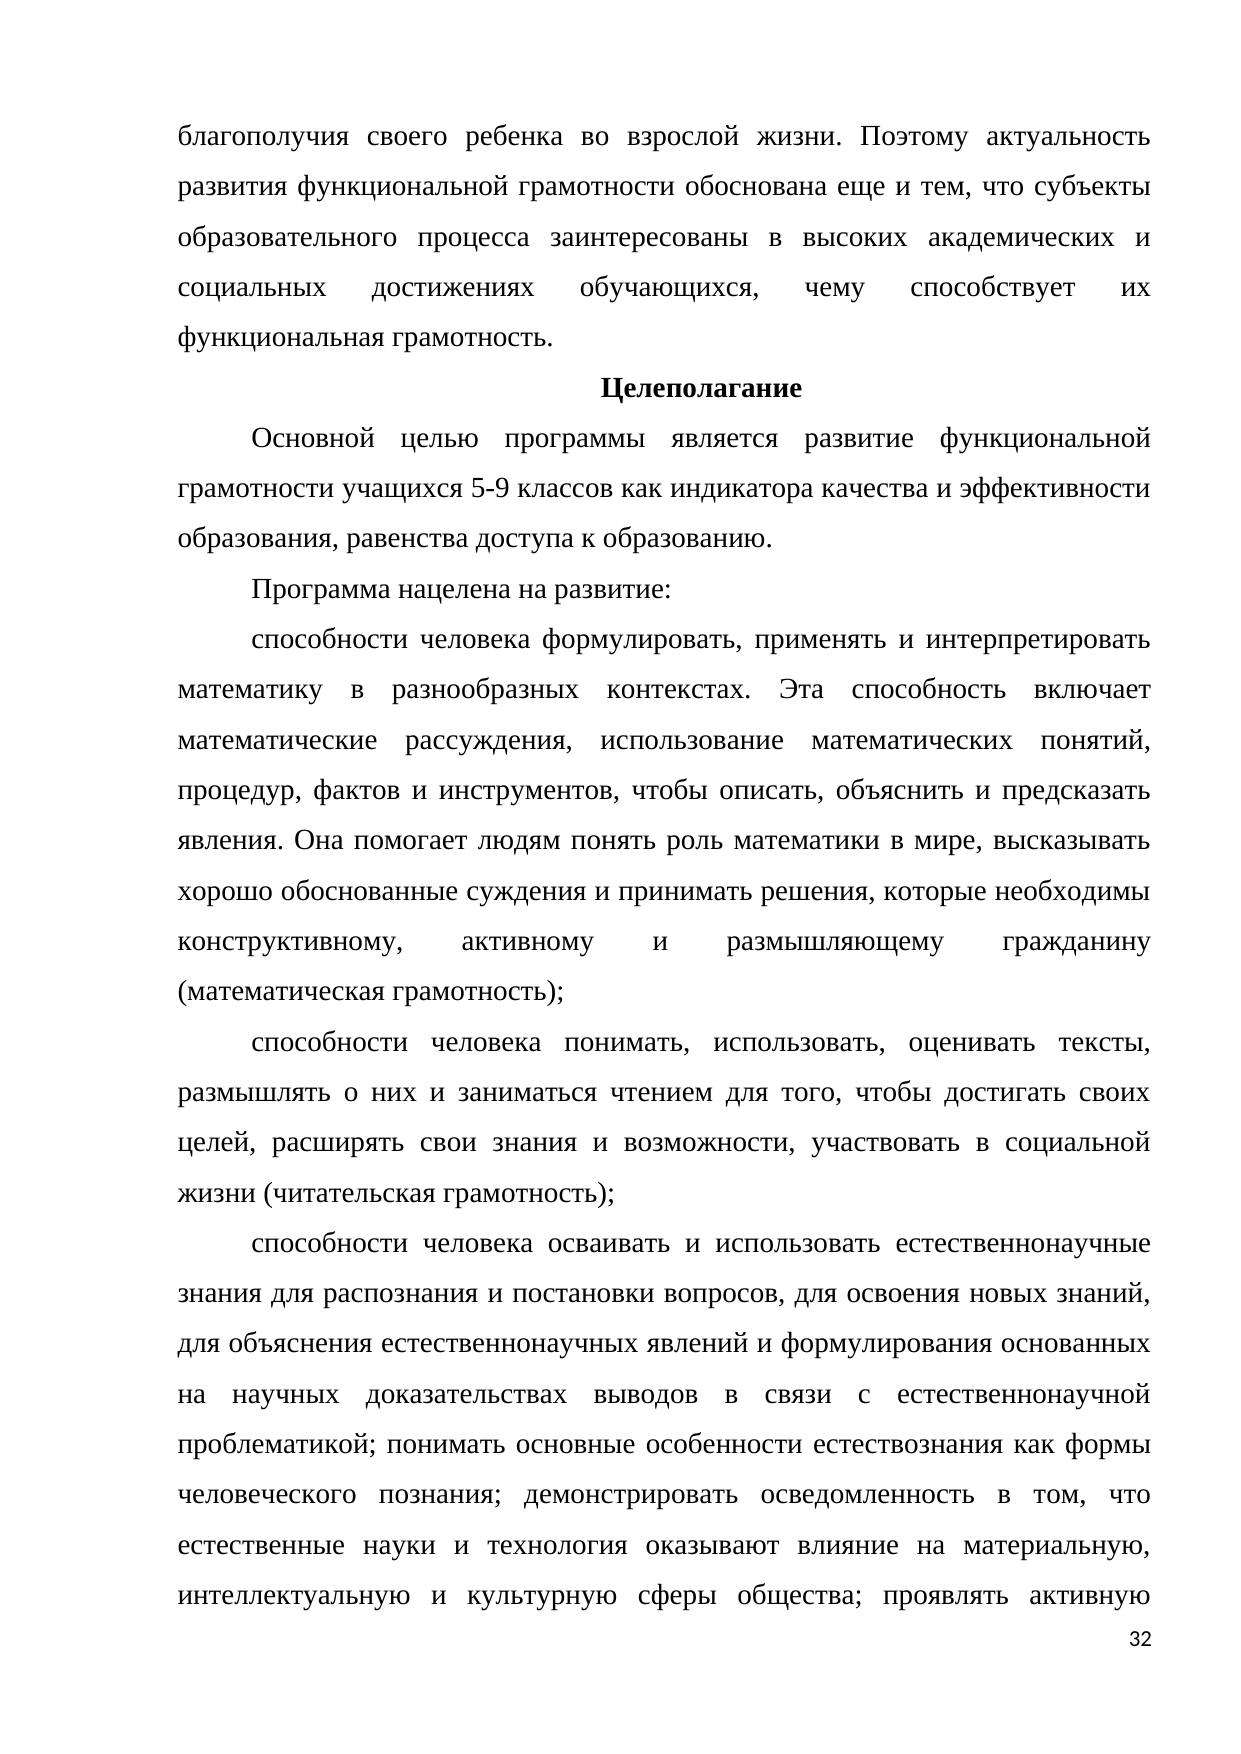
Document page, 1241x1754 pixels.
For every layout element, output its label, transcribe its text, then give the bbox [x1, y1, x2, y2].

text Программа нацелена на развитие: [177, 571, 1152, 604]
text способности человека формулировать, применять и интерпретировать математику в разнообразных контекстах. Эта способность включает математические рассуждения, использование математических понятий, процедур, фактов и инструментов, чтобы описать, объяснить и предсказать явления. Она помогает людям понять роль математики в мире, высказывать хорошо обоснованные суждения и принимать решения, которые необходимы конструктивному, активному и размышляющему гражданину (математическая грамотность); [177, 621, 1152, 1007]
text Основной целью программы является развитие функциональной грамотности учащихся 5-9 классов как индикатора качества и эффективности образования, равенства доступа к образованию. [177, 420, 1152, 554]
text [177, 1225, 1152, 1611]
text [177, 118, 1152, 353]
text способности человека понимать, использовать, оценивать тексты, размышлять о них и заниматься чтением для того, чтобы достигать своих целей, расширять свои знания и возможности, участвовать в социальной жизни (читательская грамотность); [177, 1024, 1152, 1208]
text Целеполагание [177, 370, 1152, 403]
